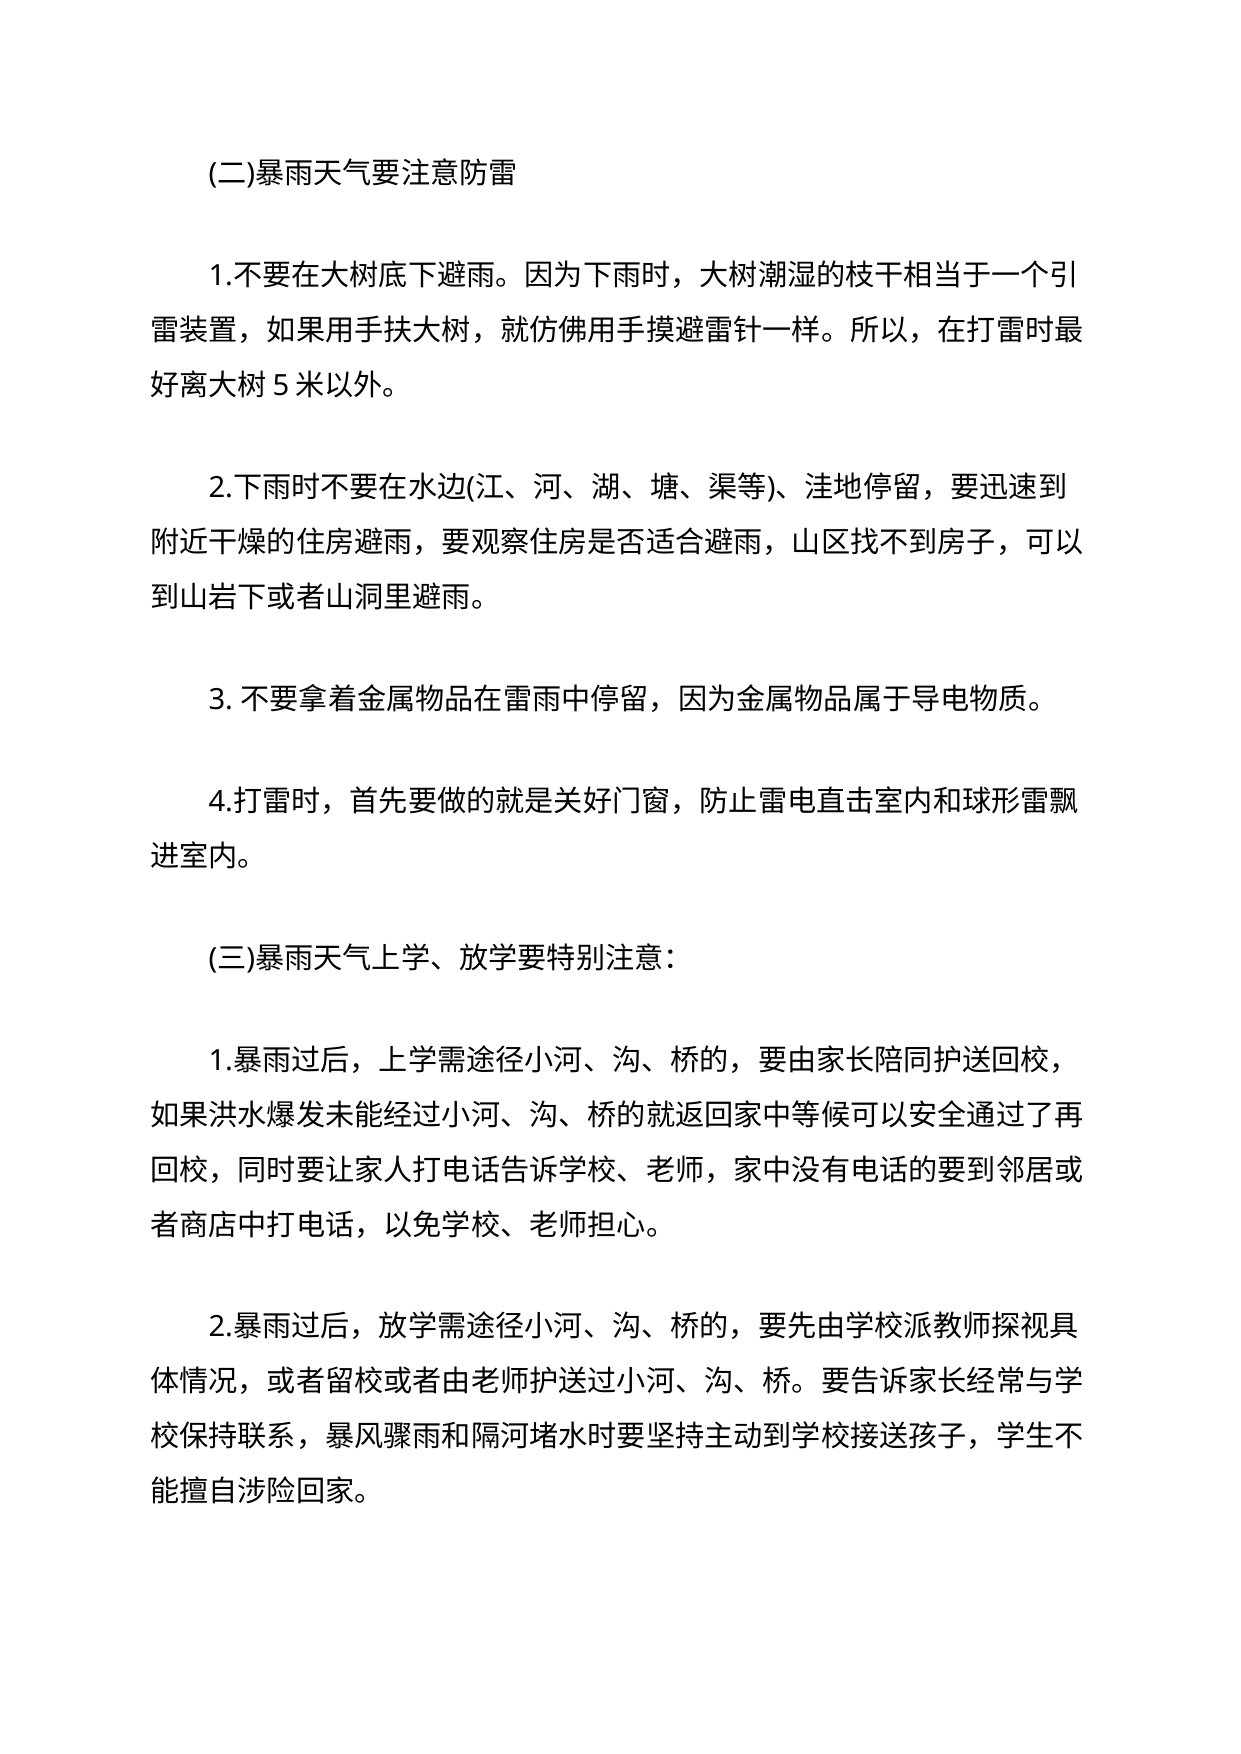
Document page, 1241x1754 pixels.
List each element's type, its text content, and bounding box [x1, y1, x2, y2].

text (三)暴雨天气上学、放学要特别注意： [150, 934, 1090, 977]
text 2.暴雨过后，放学需途径小河、沟、桥的，要先由学校派教师探视具体情况，或者留校或者由老师护送过小河、沟、桥。要告诉家长经常与学校保持联系，暴风骤雨和隔河堵水时要坚持主动到学校接送孩子，学生不能擅自涉险回家。 [150, 1303, 1090, 1510]
text 2.下雨时不要在水边(江、河、湖、塘、渠等)、洼地停留，要迅速到附近干燥的住房避雨，要观察住房是否适合避雨，山区找不到房子，可以到山岩下或者山洞里避雨。 [150, 464, 1090, 616]
text 3. 不要拿着金属物品在雷雨中停留，因为金属物品属于导电物质。 [150, 676, 1090, 718]
text 4.打雷时，首先要做的就是关好门窗，防止雷电直击室内和球形雷飘进室内。 [150, 777, 1090, 875]
text 1.暴雨过后，上学需途径小河、沟、桥的，要由家长陪同护送回校，如果洪水爆发未能经过小河、沟、桥的就返回家中等候可以安全通过了再回校，同时要让家人打电话告诉学校、老师，家中没有电话的要到邻居或者商店中打电话，以免学校、老师担心。 [150, 1036, 1090, 1243]
text 1.不要在大树底下避雨。因为下雨时，大树潮湿的枝干相当于一个引雷装置，如果用手扶大树，就仿佛用手摸避雷针一样。所以，在打雷时最好离大树5米以外。 [150, 252, 1090, 404]
text (二)暴雨天气要注意防雷 [150, 150, 1090, 192]
